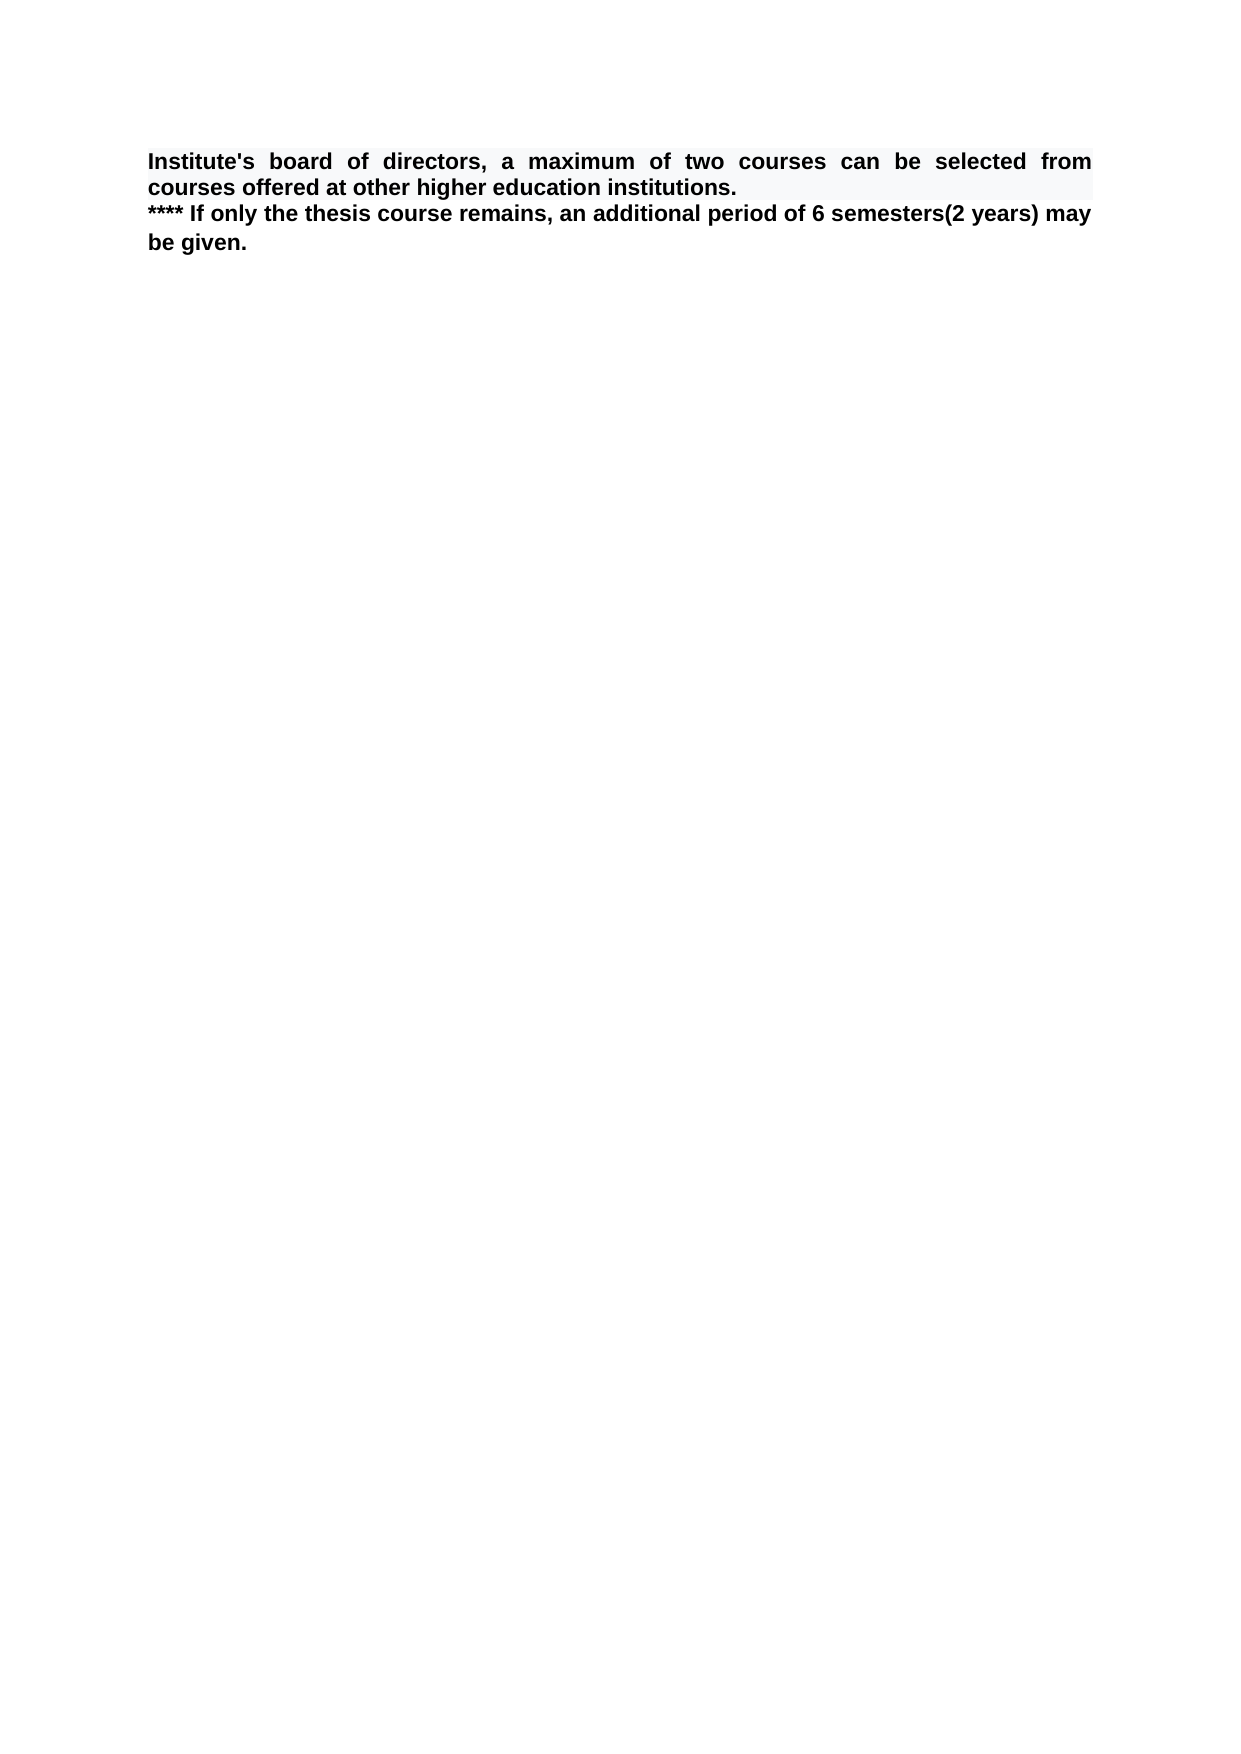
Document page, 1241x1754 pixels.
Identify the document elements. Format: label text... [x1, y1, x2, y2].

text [148, 148, 1093, 200]
text **** If only the thesis course remains, an additional period of 6 semesters(2 years) may be given. [148, 200, 1093, 255]
